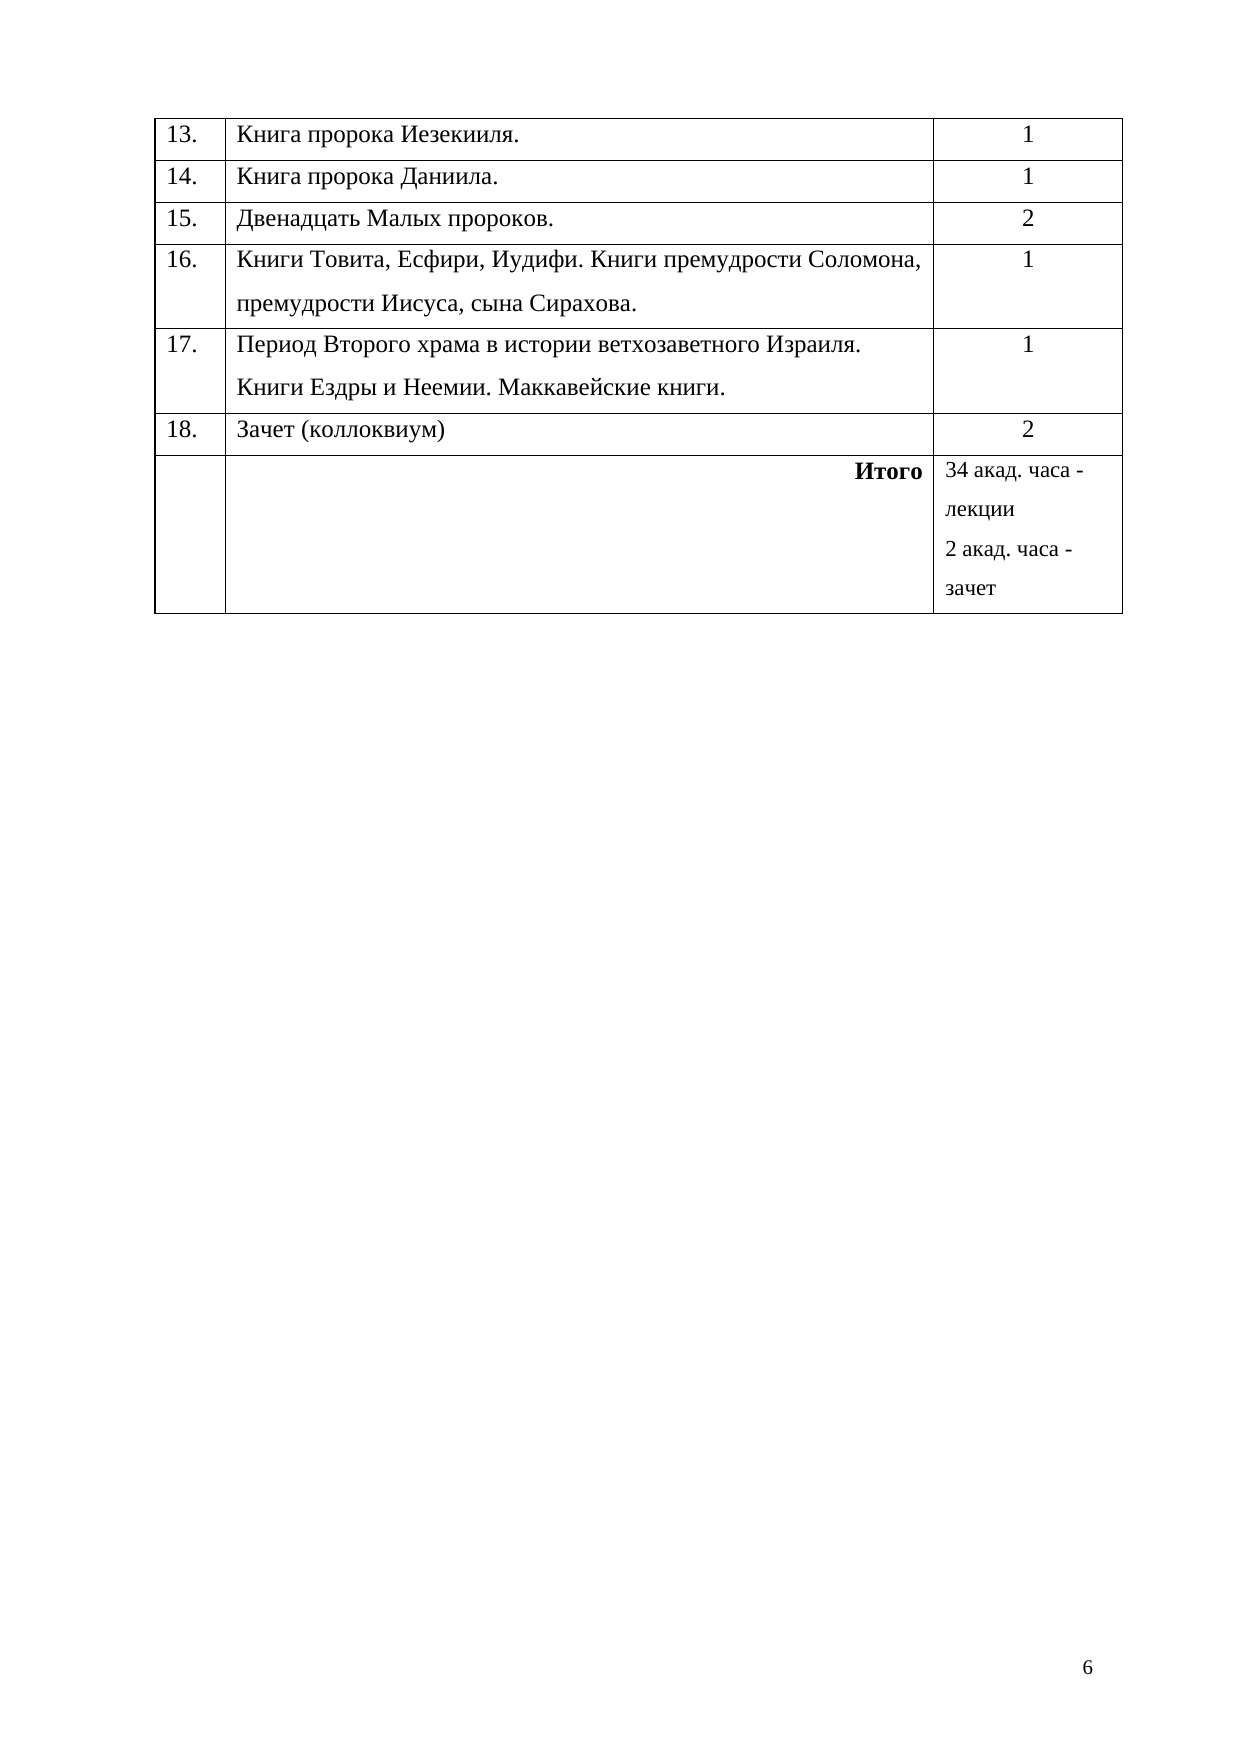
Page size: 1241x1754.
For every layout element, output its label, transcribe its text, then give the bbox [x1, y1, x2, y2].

table_cell [156, 456, 225, 613]
table_cell 17. [156, 329, 225, 413]
table_cell 1 [934, 119, 1122, 160]
table_cell Книга пророка Иезекииля. [226, 119, 933, 160]
table_cell Итого [226, 456, 933, 613]
table_cell 16. [156, 245, 225, 328]
table_cell 1 [934, 161, 1122, 202]
table_cell 18. [156, 414, 225, 455]
table_cell Двенадцать Малых пророков. [226, 203, 933, 243]
table_cell 34 акад. часа - лекции 2 акад. часа -зачет [934, 456, 1122, 613]
table_cell Книга пророка Даниила. [226, 161, 933, 202]
table_cell 14. [156, 161, 225, 202]
table_cell 1 [934, 329, 1122, 413]
table_cell 2 [934, 414, 1122, 455]
table_cell Период Второго храма в истории ветхозаветного Израиля. Книги Ездры и Неемии. Маккавейские книги. [226, 329, 933, 413]
table_cell 15. [156, 203, 225, 243]
table_cell Книги Товита, Есфири, Иудифи. Книги премудрости Соломона, премудрости Иисуса, сына Сирахова. [226, 245, 933, 328]
table_cell 1 [934, 245, 1122, 328]
table_cell 2 [934, 203, 1122, 243]
table_cell Зачет (коллоквиум) [226, 414, 933, 455]
table_cell 13. [156, 119, 225, 160]
